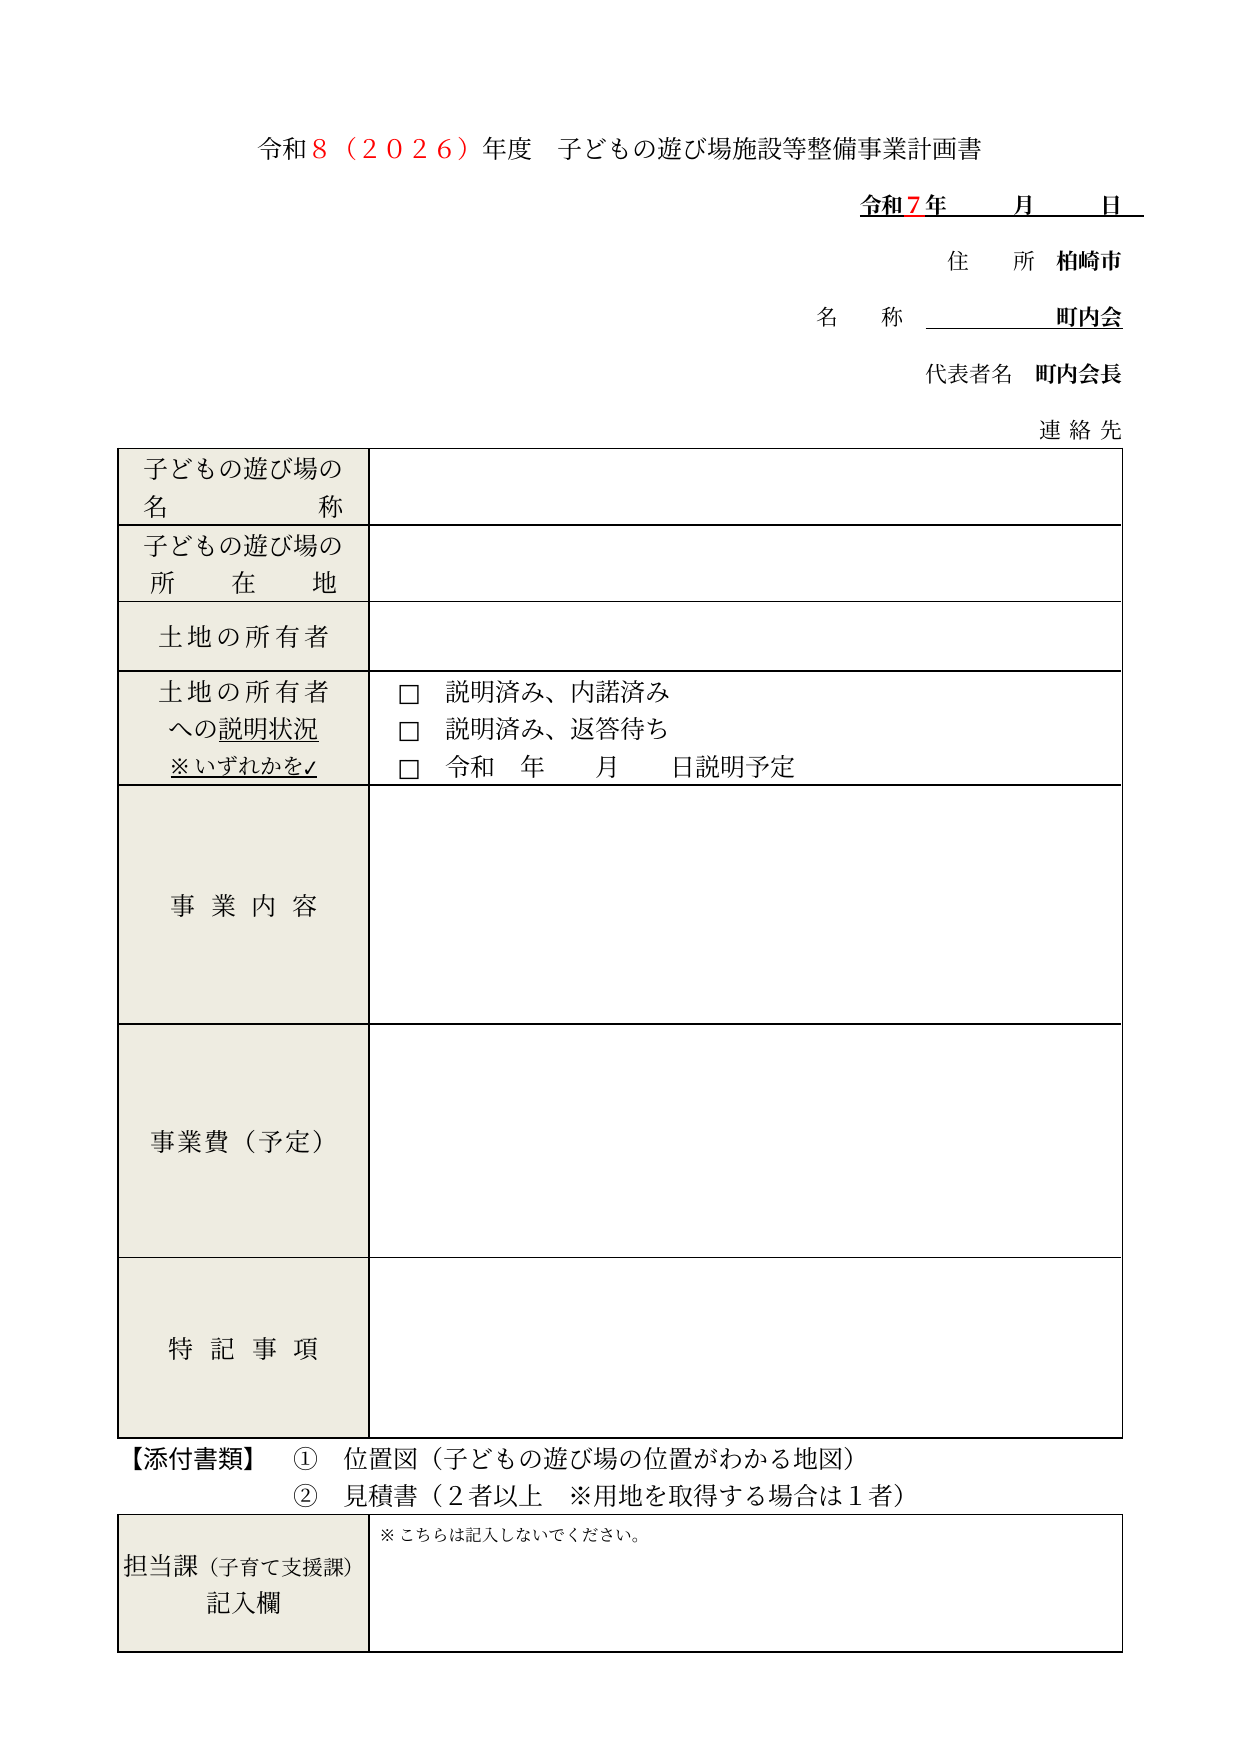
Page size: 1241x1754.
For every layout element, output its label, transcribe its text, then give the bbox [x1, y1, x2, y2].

table_cell [370, 1023, 1122, 1257]
table_header ※ こちらは記入しないでください。 [370, 1515, 1122, 1651]
table_cell [370, 1257, 1122, 1437]
table_cell [370, 601, 1122, 670]
text ② 見積書（２者以上 ※用地を取得する場合は１者） [118, 1476, 1122, 1514]
text 【添付書類】 ① 位置図（子どもの遊び場の位置がわかる地図） [118, 1439, 1122, 1476]
table_cell 事業費（予定） [119, 1025, 368, 1257]
text 代表者名 町内会長 [118, 354, 1122, 391]
text 連絡先 [118, 410, 1122, 448]
table_cell 特記事項 [119, 1258, 368, 1437]
table_cell [370, 524, 1122, 601]
table_cell 土地の所有者 [119, 602, 368, 670]
text 名 称 町内会 [118, 298, 1122, 335]
table_header [370, 449, 1122, 524]
table_cell 事業内容 [119, 786, 368, 1023]
table_header 子どもの遊び場の 名 称 [119, 449, 368, 524]
table_cell [370, 784, 1122, 1023]
text 令和７年 月 日 [118, 185, 1122, 223]
table_header 担当課（子育て支援課） 記入欄 [119, 1515, 368, 1651]
text 住 所 柏崎市 [118, 241, 1122, 279]
table_cell 子どもの遊び場の 所 在 地 [119, 526, 368, 601]
text 令和８（２０２６）年度 子どもの遊び場施設等整備事業計画書 [118, 129, 1122, 166]
table_cell □ 説明済み、内諾済み □ 説明済み、返答待ち □ 令和 年 月 日説明予定 [370, 670, 1122, 784]
table_cell 土地の所有者 への説明状況 ※ いずれかを✔ [119, 672, 368, 784]
